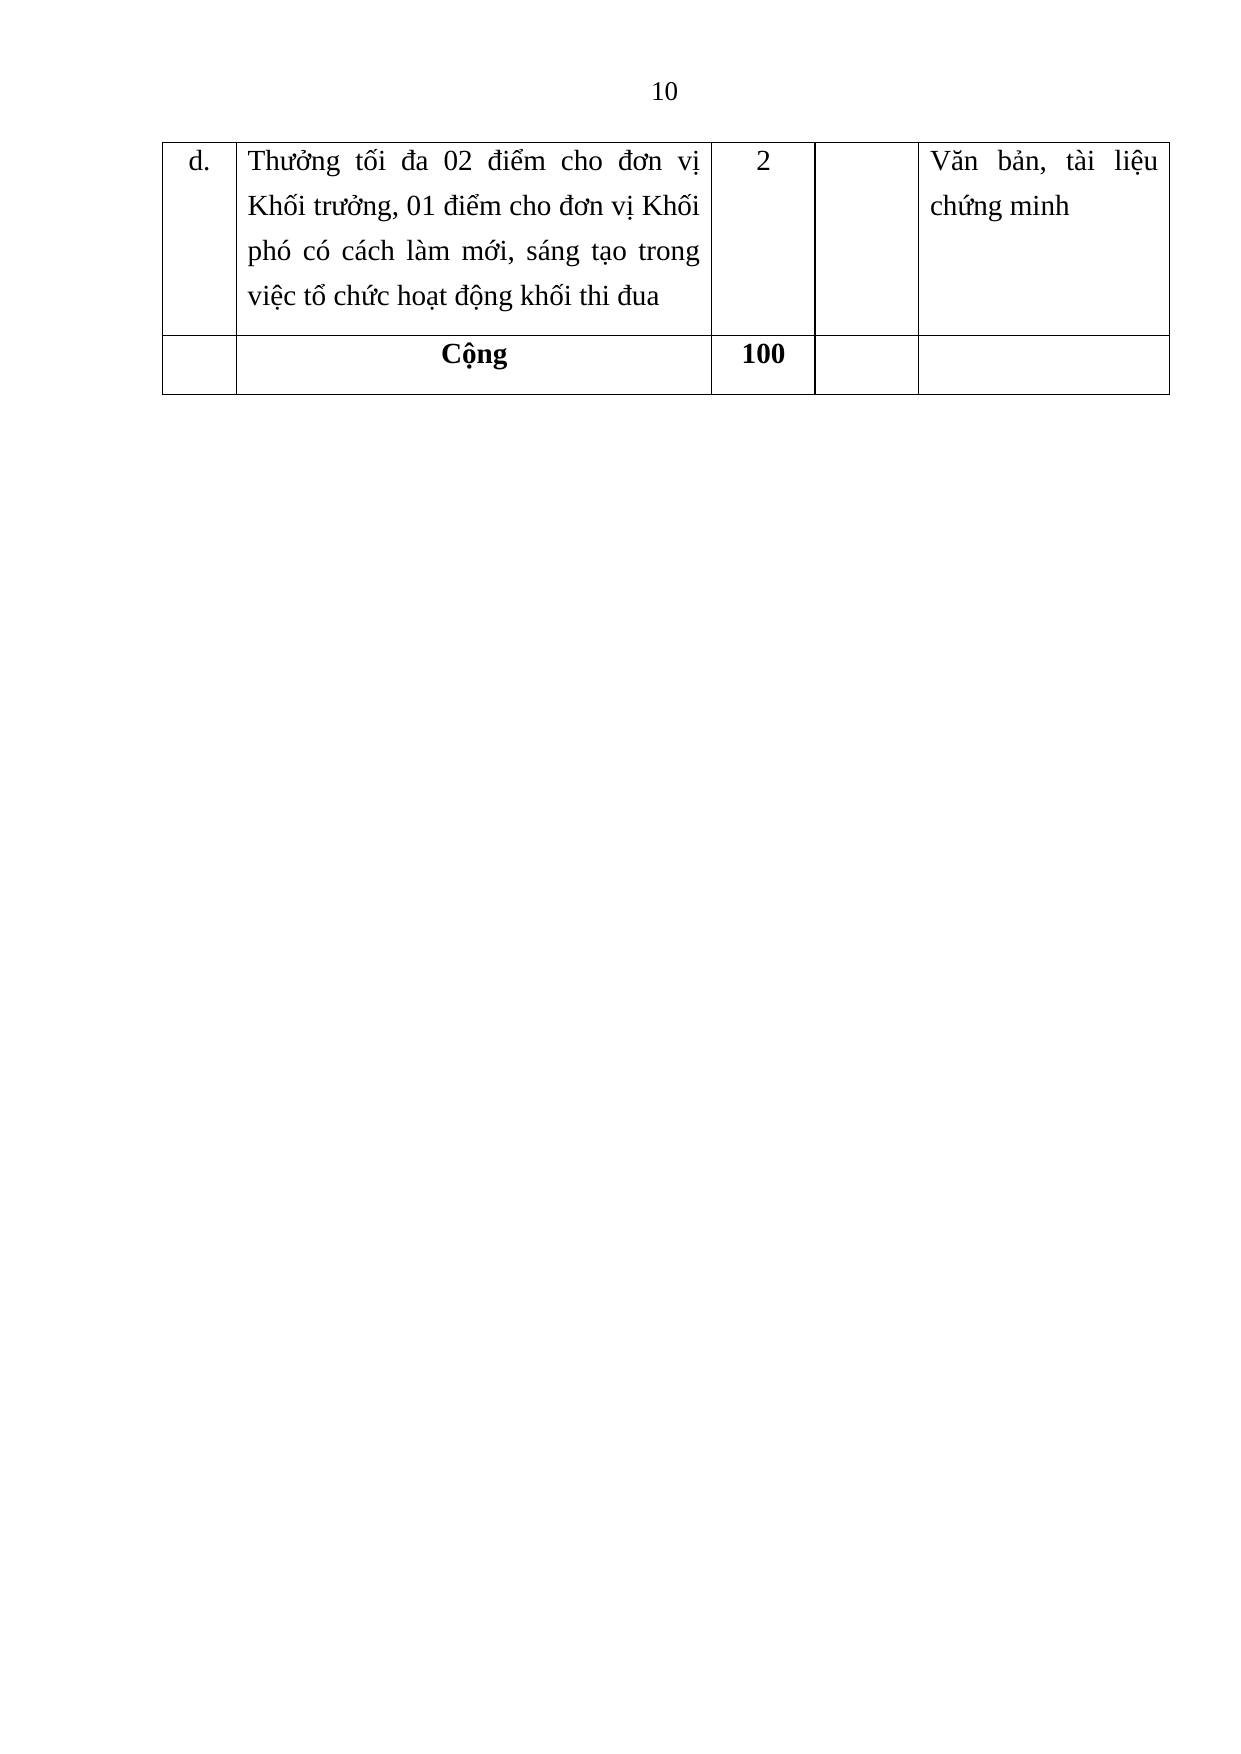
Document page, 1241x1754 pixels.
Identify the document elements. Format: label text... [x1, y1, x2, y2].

table_cell [163, 336, 236, 394]
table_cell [919, 143, 1169, 335]
table_cell [816, 143, 918, 335]
table_cell 100 [712, 336, 814, 394]
table_cell d. [163, 143, 236, 335]
table_cell [919, 336, 1169, 394]
table_cell [816, 336, 918, 394]
table_cell Cộng [237, 336, 711, 394]
table_cell 2 [712, 143, 814, 335]
table_cell Thưởng tối đa 02 điểm cho đơn vị Khối trưởng, 01 điểm cho đơn vị Khối phó có cách làm mới, sáng tạo trong việc tổ chức hoạt động khối thi đua [237, 143, 711, 335]
